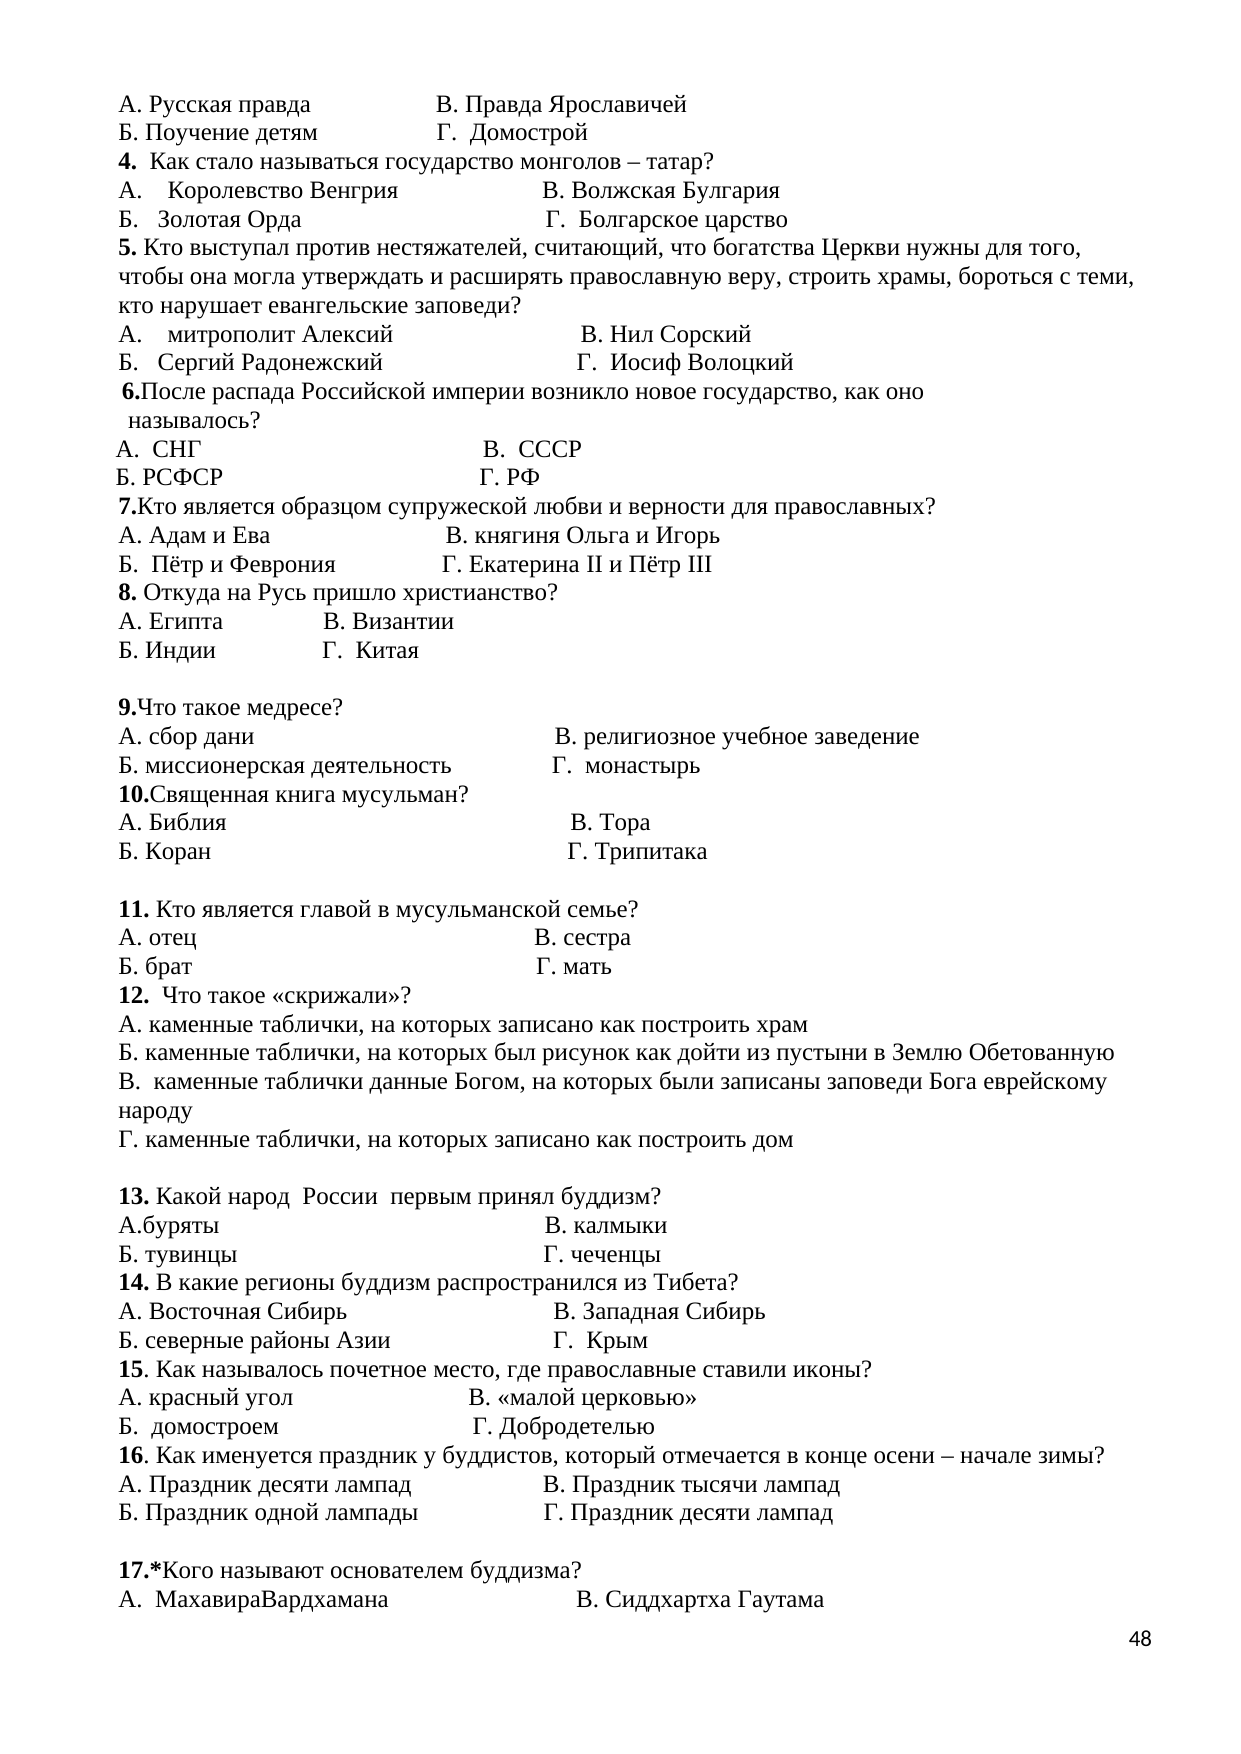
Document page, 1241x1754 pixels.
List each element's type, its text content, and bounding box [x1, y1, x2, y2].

text Б. тувинцы Г. чеченцы [118, 1239, 1152, 1267]
text В. каменные таблички данные Богом, на которых были записаны заповеди Бога еврейскому народу [118, 1066, 1152, 1124]
text А. митрополит Алексий В. Нил Сорский [118, 319, 1152, 347]
text А. Русская правда В. Правда Ярославичей [118, 89, 1152, 117]
text А. Библия В. Тора [118, 807, 1152, 836]
text Б. каменные таблички, на которых был рисунок как дойти из пустыни в Землю Обетованную [118, 1037, 1152, 1066]
text А. СНГ В. СССР [59, 434, 1152, 462]
text Б. Золотая Орда Г. Болгарское царство [118, 204, 1152, 232]
text Б. брат Г. мать [118, 951, 1152, 980]
text называлось? [59, 405, 1152, 434]
text 4. Как стало называться государство монголов – татар? [118, 146, 1152, 175]
text Б. домостроем Г. Добродетелью [118, 1411, 1152, 1440]
text 10.Священная книга мусульман? [118, 779, 1152, 807]
text 6.После распада Российской империи возникло новое государство, как оно [59, 376, 1152, 405]
text А. красный угол В. «малой церковью» [118, 1382, 1152, 1411]
text Г. каменные таблички, на которых записано как построить дом [118, 1124, 1152, 1152]
text Б. Праздник одной лампады Г. Праздник десяти лампад [118, 1497, 1152, 1526]
text 12. Что такое «скрижали»? [118, 980, 1152, 1009]
text Б. северные районы Азии Г. Крым [118, 1325, 1152, 1354]
text 17.*Кого называют основателем буддизма? [118, 1555, 1152, 1584]
text А. Восточная Сибирь В. Западная Сибирь [118, 1296, 1152, 1325]
text 14. В какие регионы буддизм распространился из Тибета? [118, 1267, 1152, 1296]
text А. Королевство Венгрия В. Волжская Булгария [118, 175, 1152, 204]
text 9.Что такое медресе? [118, 692, 1152, 721]
text А.буряты В. калмыки [118, 1210, 1152, 1239]
text А. Праздник десяти лампад В. Праздник тысячи лампад [118, 1469, 1152, 1497]
text Б. Поучение детям Г. Домострой [118, 117, 1152, 146]
text 15. Как называлось почетное место, где православные ставили иконы? [118, 1354, 1152, 1382]
text 7.Кто является образцом супружеской любви и верности для православных? [118, 491, 1152, 520]
text Б. Пётр и Феврония Г. Екатерина II и Пётр III [118, 549, 1152, 577]
text 13. Какой народ России первым принял буддизм? [118, 1181, 1152, 1210]
text А. Египта В. Византии [118, 606, 1152, 635]
text Б. Сергий Радонежский Г. Иосиф Волоцкий [118, 347, 1152, 376]
text Б. РСФСР Г. РФ [59, 462, 1152, 491]
text 5. Кто выступал против нестяжателей, считающий, что богатства Церкви нужны для того, чтобы она могла утверждать и расширять православную веру, строить храмы, бороться с теми, кто нарушает евангельские заповеди? [118, 232, 1152, 319]
text А. каменные таблички, на которых записано как построить храм [118, 1009, 1152, 1037]
text А. Адам и Ева В. княгиня Ольга и Игорь [118, 520, 1152, 549]
text А. отец В. сестра [118, 922, 1152, 951]
text 16. Как именуется праздник у буддистов, который отмечается в конце осени – начале зимы? [118, 1440, 1152, 1469]
text А. сбор дани В. религиозное учебное заведение [118, 721, 1152, 750]
text Б. миссионерская деятельность Г. монастырь [118, 750, 1152, 779]
text Б. Коран Г. Трипитака [118, 836, 1152, 865]
text 11. Кто является главой в мусульманской семье? [118, 894, 1152, 922]
text Б. Индии Г. Китая [118, 635, 1152, 664]
text 8. Откуда на Русь пришло христианство? [118, 577, 1152, 606]
text А. МахавираВардхамана В. Сиддхартха Гаутама [118, 1584, 1152, 1612]
